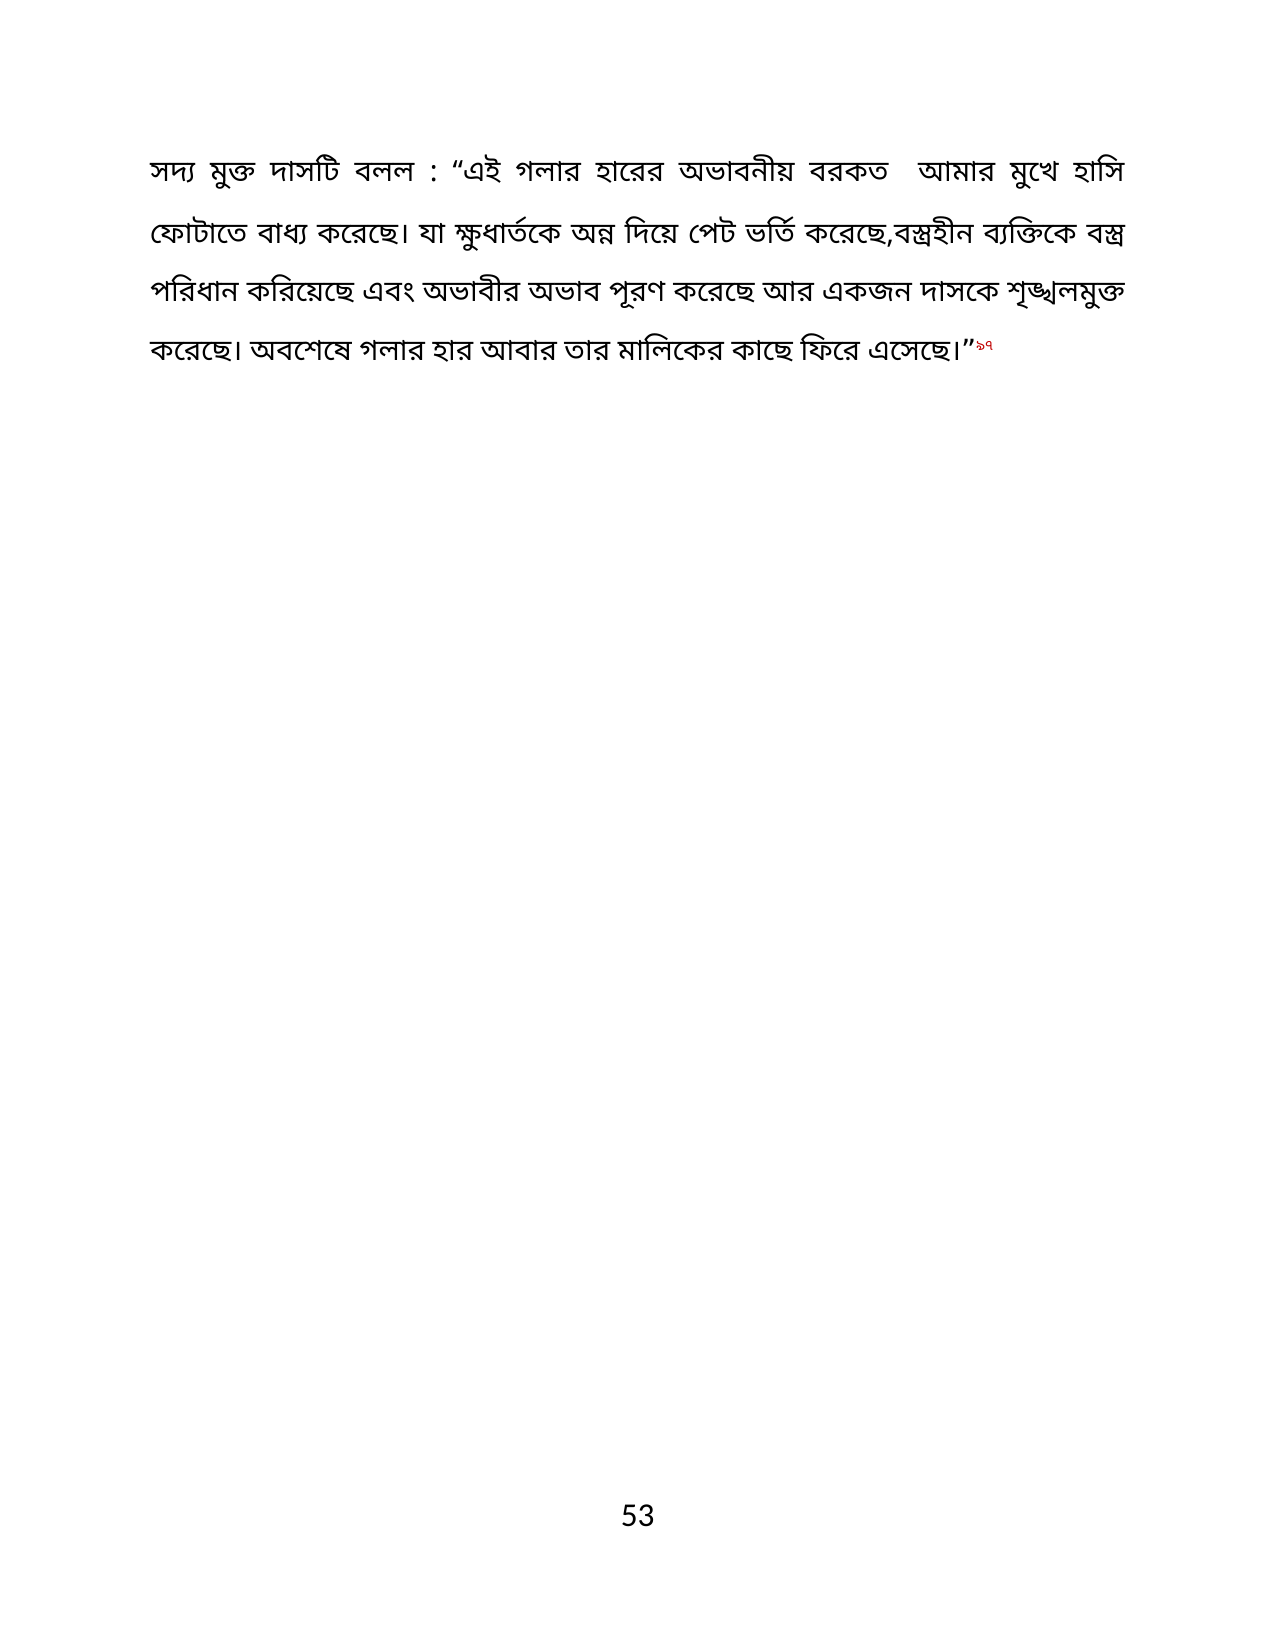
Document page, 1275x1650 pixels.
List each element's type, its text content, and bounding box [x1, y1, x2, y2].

text সদ্য মুক্ত দাসটি বলল : “এই গলার হারের অভাবনীয় বরকত আমার মুখে হাসি ফোটাতে বাধ্য করেছে। যা ক্ষুধার্তকে অন্ন দিয়ে পেট ভর্তি করেছে,বস্ত্রহীন ব্যক্তিকে বস্ত্র পরিধান করিয়েছে এবং অভাবীর অভাব পূরণ করেছে আর একজন দাসকে শৃঙ্খলমুক্ত করেছে। অবশেষে গলার হার আবার তার মালিকের কাছে ফিরে এসেছে।”৯৭ [150, 150, 1125, 372]
